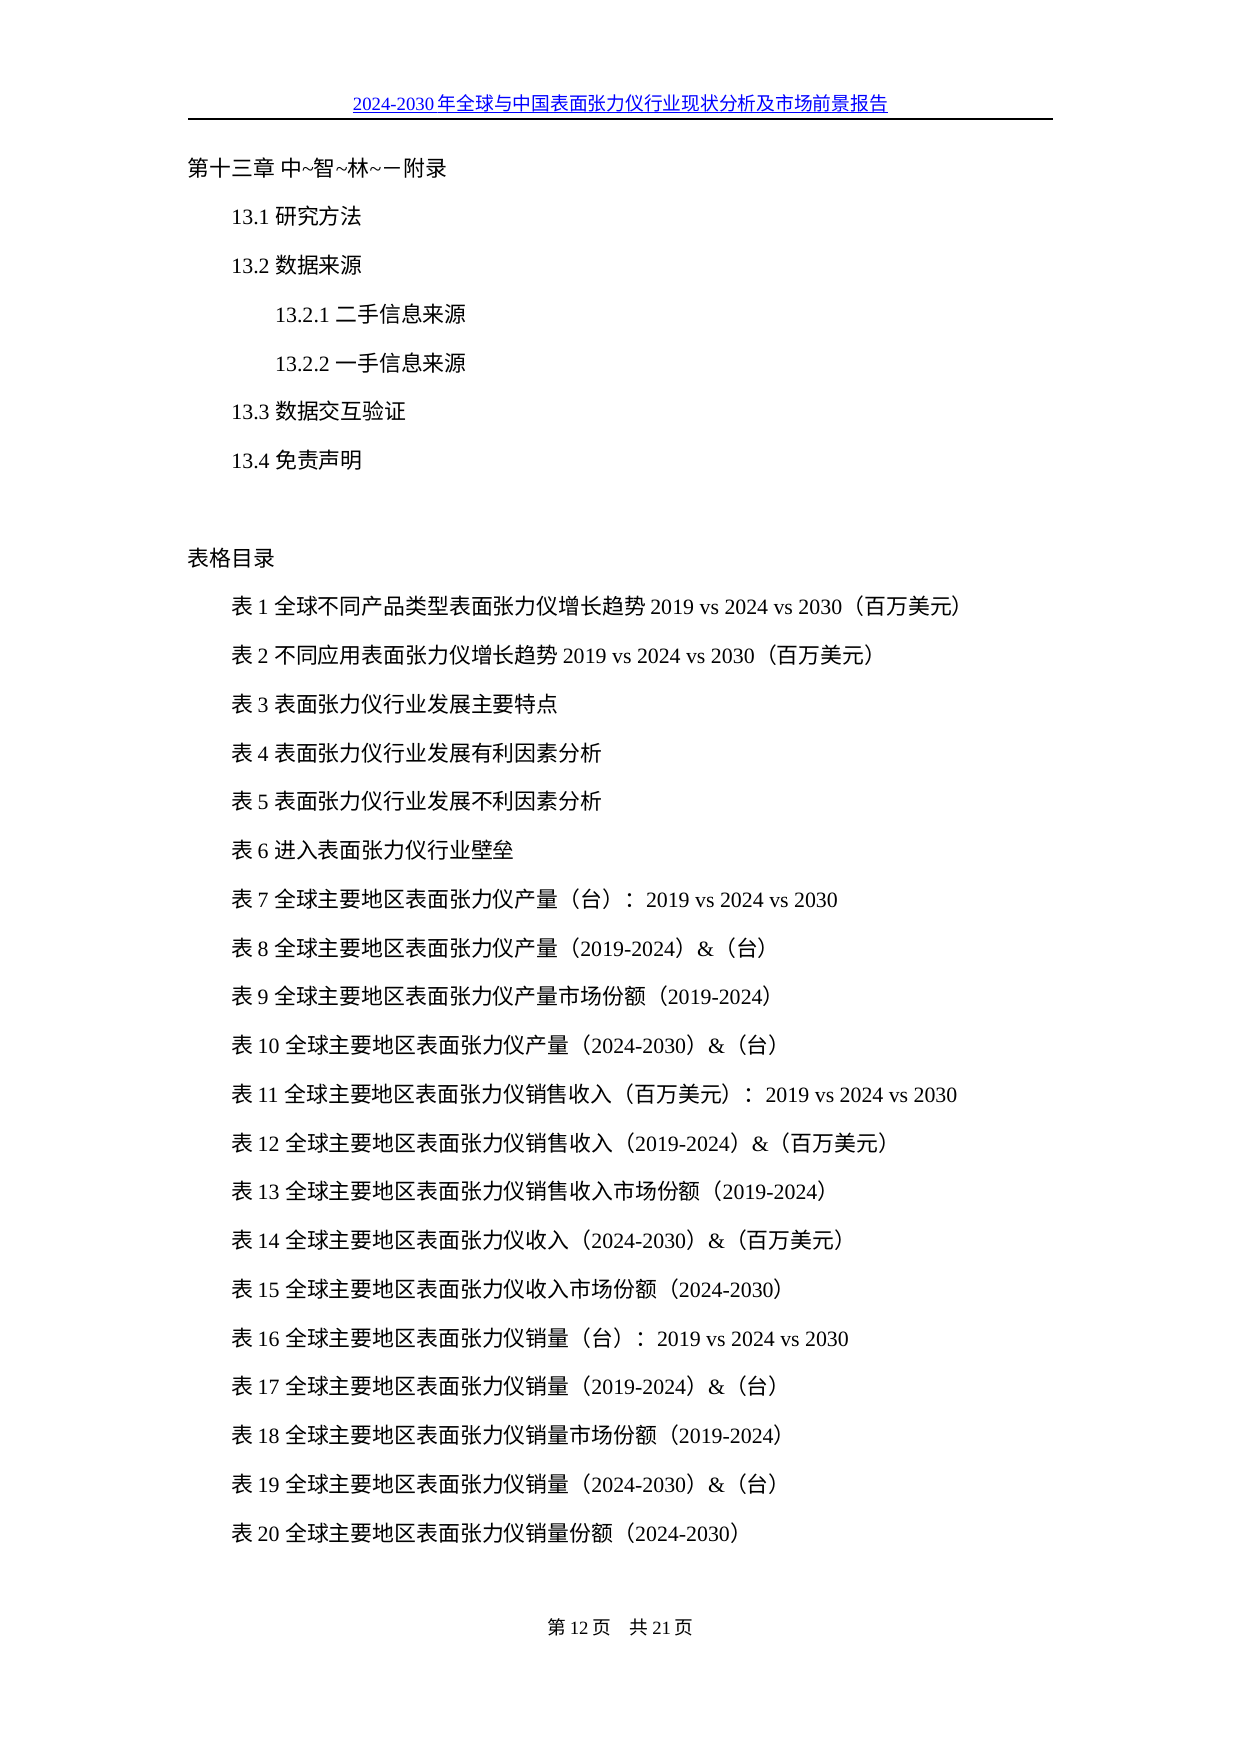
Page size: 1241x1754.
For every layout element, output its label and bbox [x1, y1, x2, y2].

text [187, 150, 1053, 1548]
